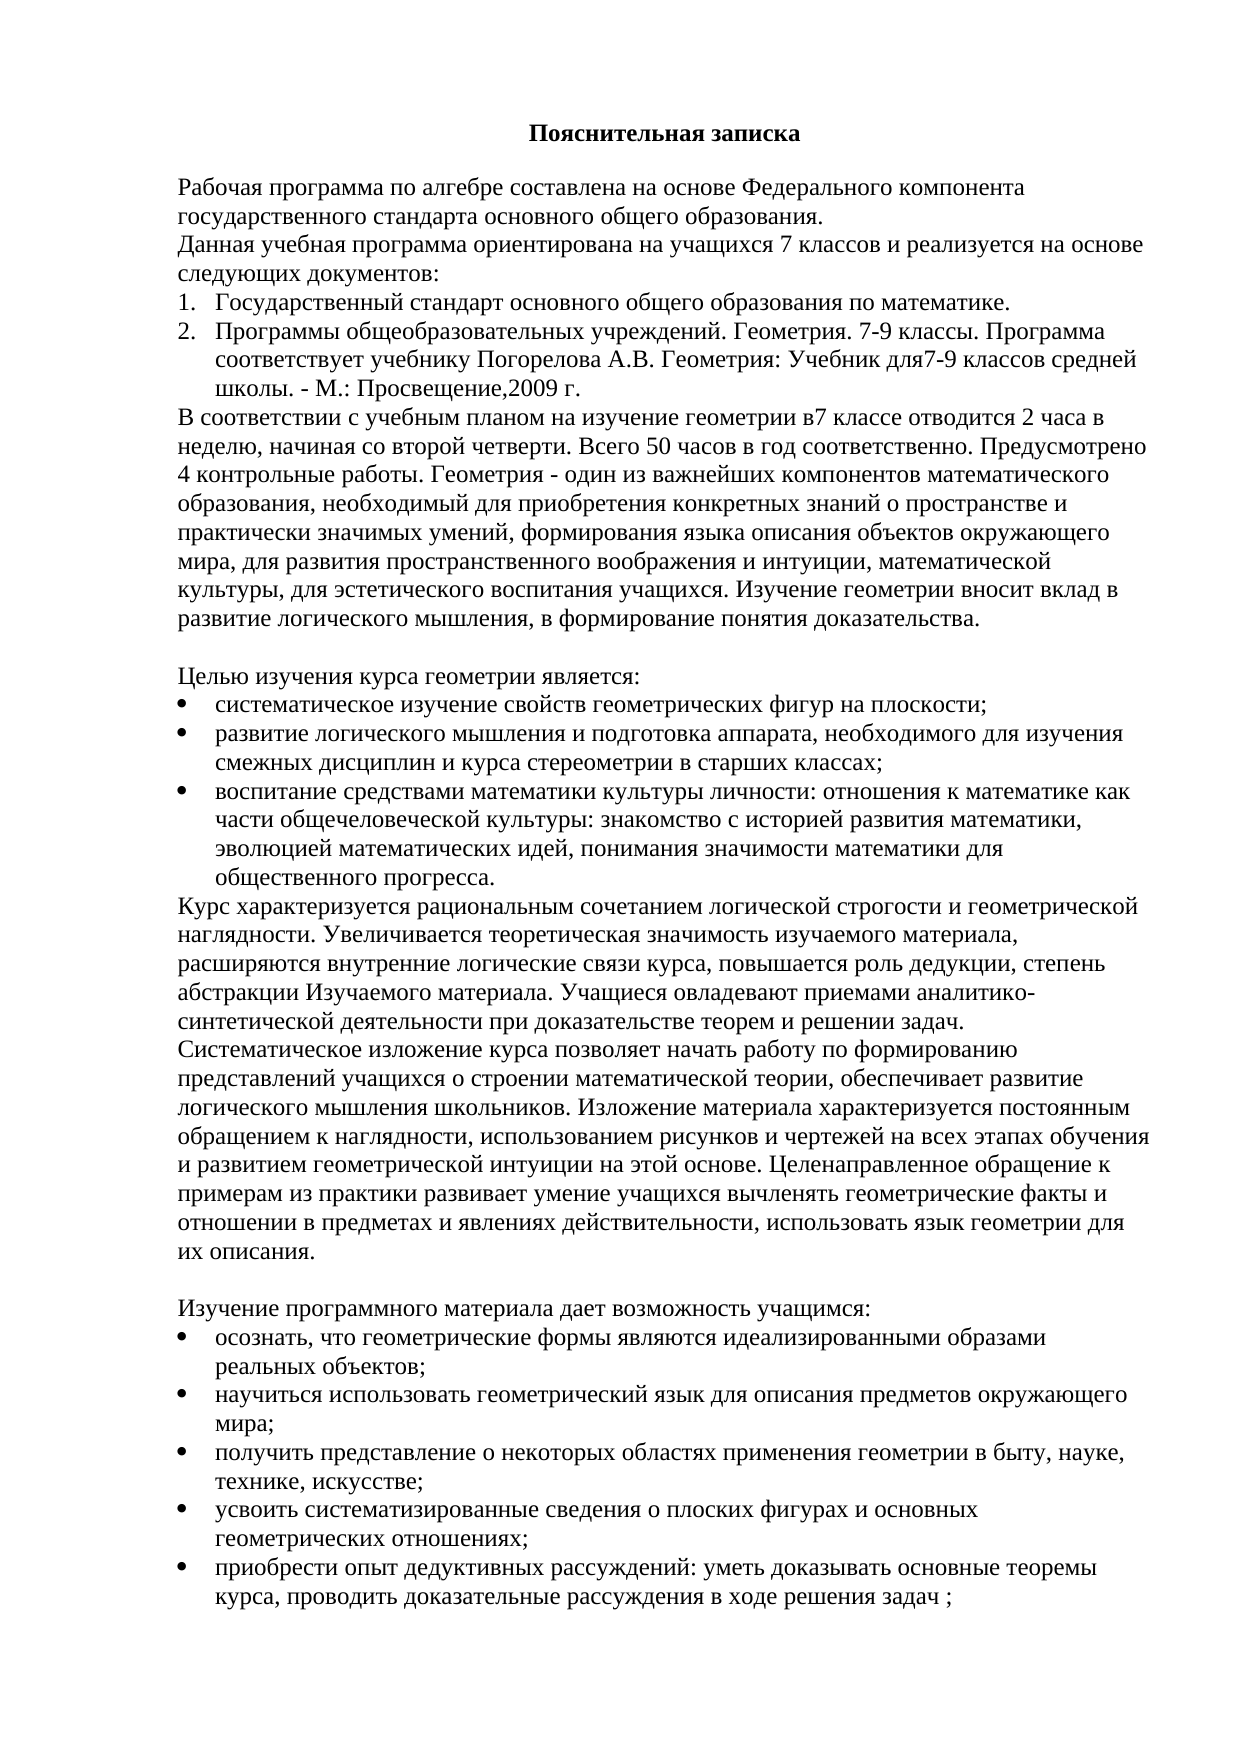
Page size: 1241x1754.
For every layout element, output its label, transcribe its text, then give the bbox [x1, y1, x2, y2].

list приобрести опыт дедуктивных рассуждений: уметь доказывать основные теоремы курса, проводить доказательные рассуждения в ходе решения задач ; [177, 1552, 1152, 1609]
text Целью изучения курса геометрии является: [177, 661, 1152, 689]
list воспитание средствами математики культуры личности: отношения к математике как части общечеловеческой культуры: знакомство с историей развития математики, эволюцией математических идей, понимания значимости математики для общественного прогресса. [177, 776, 1152, 891]
list научиться использовать геометрический язык для описания предметов окружающего мира; [177, 1379, 1152, 1437]
list Программы общеобразовательных учреждений. Геометрия. 7-9 классы. Программа соответствует учебнику Погорелова А.В. Геометрия: Учебник для7-9 классов средней школы. - М.: Просвещение,2009 г. [177, 316, 1152, 402]
text В соответствии с учебным планом на изучение геометрии в7 классе отводится 2 часа в неделю, начиная со второй четверти. Всего 50 часов в год соответственно. Предусмотрено 4 контрольные работы. Геометрия - один из важнейших компонентов математического образования, необходимый для приобретения конкретных знаний о пространстве и практически значимых умений, формирования языка описания объектов окружающего мира, для развития пространственного воображения и интуиции, математической культуры, для эстетического воспитания учащихся. Изучение геометрии вносит вклад в развитие логического мышления, в формирование понятия доказательства. [177, 402, 1152, 632]
list получить представление о некоторых областях применения геометрии в быту, науке, технике, искусстве; [177, 1437, 1152, 1494]
list Государственный стандарт основного общего образования по математике. [177, 287, 1152, 316]
list систематическое изучение свойств геометрических фигур на плоскости; [177, 689, 1152, 718]
text Данная учебная программа ориентирована на учащихся 7 классов и реализуется на основе следующих документов: [177, 229, 1152, 287]
text Рабочая программа по алгебре составлена на основе Федерального компонента государственного стандарта основного общего образования. [177, 172, 1152, 229]
text Курс характеризуется рациональным сочетанием логической строгости и геометрической наглядности. Увеличивается теоретическая значимость изучаемого материала, расширяются внутренние логические связи курса, повышается роль дедукции, степень абстракции Изучаемого материала. Учащиеся овладевают приемами аналитико-синтетической деятельности при доказательстве теорем и решении задач. [177, 891, 1152, 1034]
text Систематическое изложение курса позволяет начать работу по формированию представлений учащихся о строении математической теории, обеспечивает развитие логического мышления школьников. Изложение материала характеризуется постоянным обращением к наглядности, использованием рисунков и чертежей на всех этапах обучения и развитием геометрической интуиции на этой основе. Целенаправленное обращение к примерам из практики развивает умение учащихся вычленять геометрические факты и отношении в предметах и явлениях действительности, использовать язык геометрии для их описания. [177, 1034, 1152, 1264]
list усвоить систематизированные сведения о плоских фигурах и основных геометрических отношениях; [177, 1494, 1152, 1552]
text Пояснительная записка [177, 118, 1152, 147]
text Изучение программного материала дает возможность учащимся: [177, 1293, 1152, 1322]
list осознать, что геометрические формы являются идеализированными образами реальных объектов; [177, 1322, 1152, 1379]
list развитие логического мышления и подготовка аппарата, необходимого для изучения смежных дисциплин и курса стереометрии в старших классах; [177, 718, 1152, 776]
